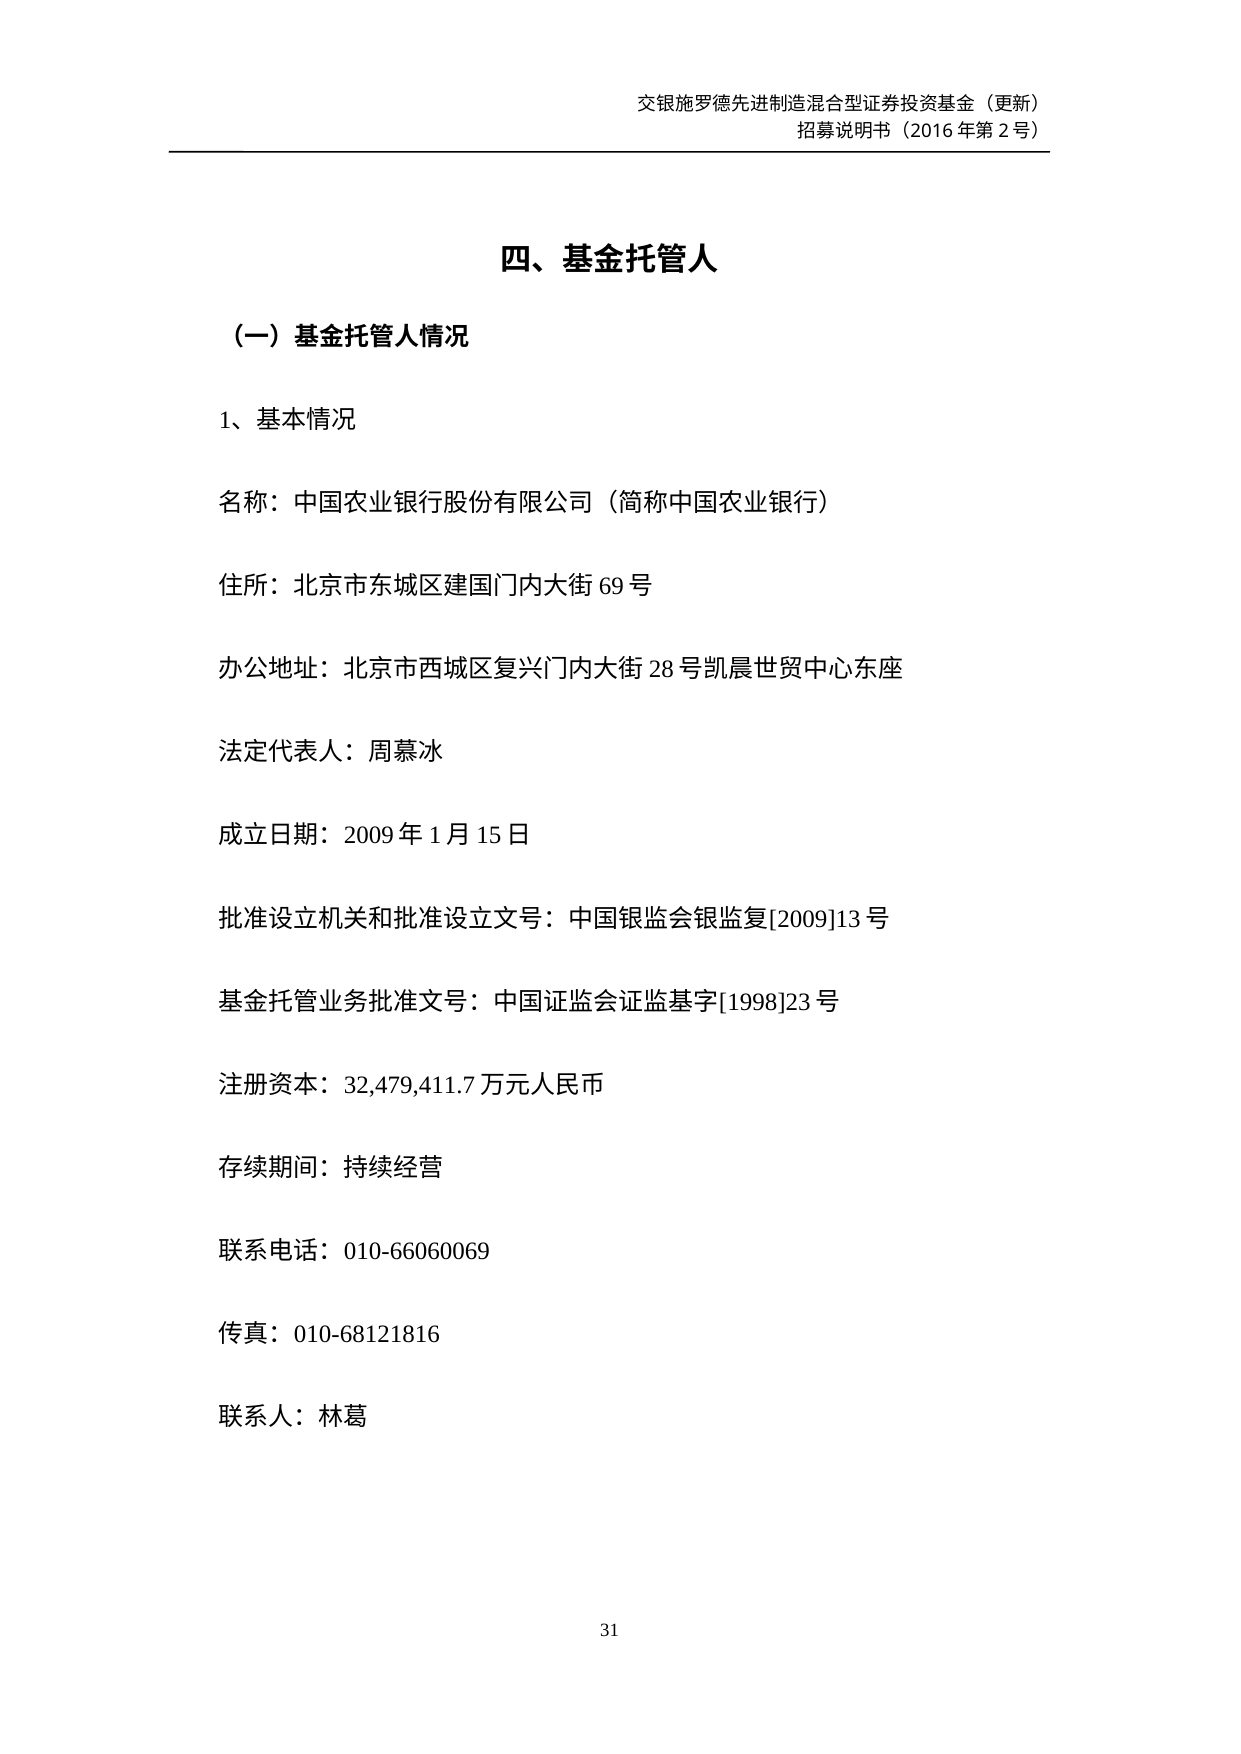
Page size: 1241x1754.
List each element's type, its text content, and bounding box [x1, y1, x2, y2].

text 注册资本：32,479,411.7万元人民币 [169, 1050, 1068, 1115]
text 成立日期：2009年1月15日 [169, 801, 1068, 866]
text 传真：010-68121816 [169, 1299, 1068, 1364]
text 办公地址：北京市西城区复兴门内大街28号凯晨世贸中心东座 [169, 634, 1068, 699]
text 住所：北京市东城区建国门内大街69号 [169, 551, 1068, 616]
text 存续期间：持续经营 [169, 1133, 1068, 1198]
text 四、基金托管人 [169, 234, 1050, 279]
text 名称：中国农业银行股份有限公司（简称中国农业银行） [169, 468, 1068, 533]
text 联系电话：010-66060069 [169, 1216, 1068, 1281]
text 批准设立机关和批准设立文号：中国银监会银监复[2009]13号 [169, 884, 1068, 949]
text （一）基金托管人情况 [169, 302, 1050, 367]
text 法定代表人：周慕冰 [169, 717, 1068, 782]
text 联系人：林葛 [169, 1382, 1068, 1447]
text 基金托管业务批准文号：中国证监会证监基字[1998]23号 [169, 967, 1068, 1032]
text 1、基本情况 [169, 385, 1068, 450]
